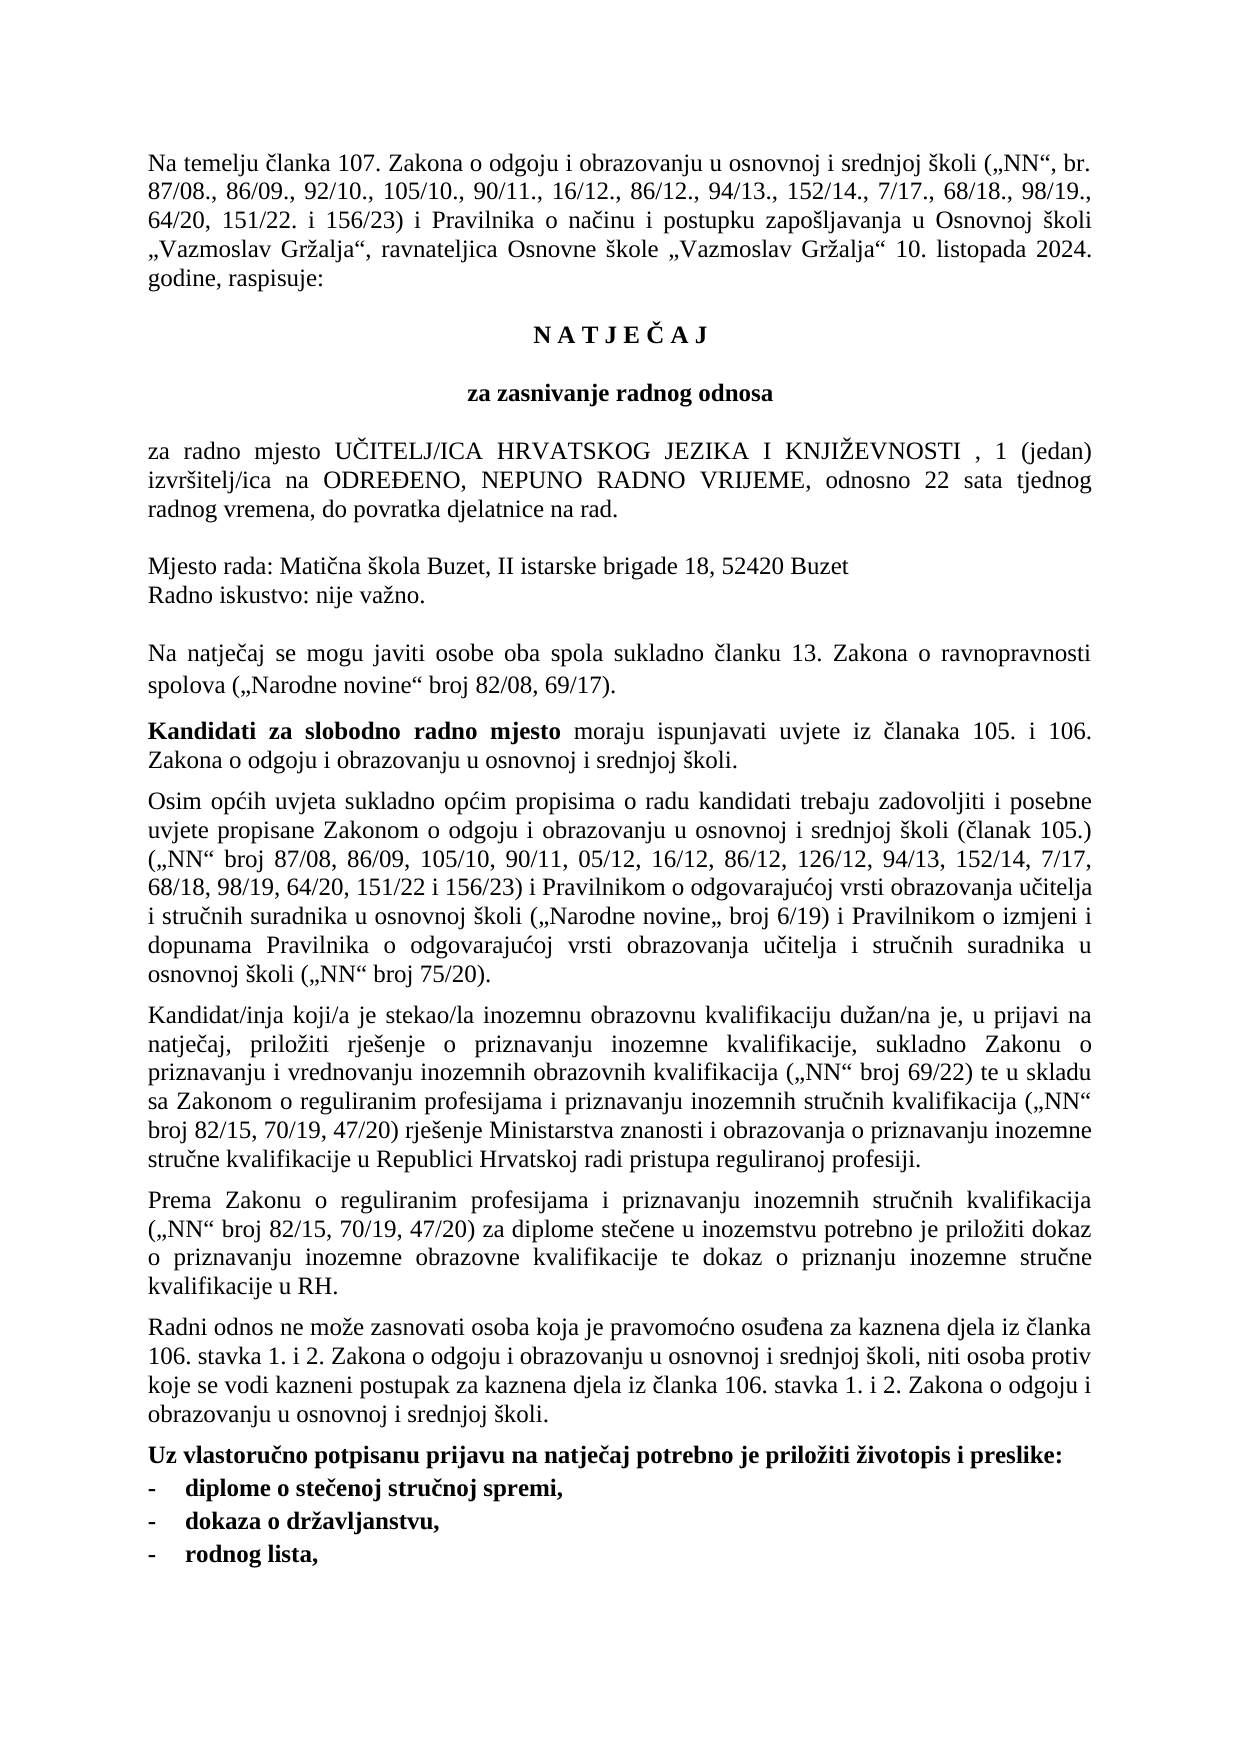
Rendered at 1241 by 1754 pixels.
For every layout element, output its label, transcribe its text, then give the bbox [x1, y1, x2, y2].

text Osim općih uvjeta sukladno općim propisima o radu kandidati trebaju zadovoljiti i posebne uvjete propisane Zakonom o odgoju i obrazovanju u osnovnoj i srednjoj školi (članak 105.) („NN“ broj 87/08, 86/09, 105/10, 90/11, 05/12, 16/12, 86/12, 126/12, 94/13, 152/14, 7/17, 68/18, 98/19, 64/20, 151/22 i 156/23) i Pravilnikom o odgovarajućoj vrsti obrazovanja učitelja i stručnih suradnika u osnovnoj školi („Narodne novine„ broj 6/19) i Pravilnikom o izmjeni i dopunama Pravilnika o odgovarajućoj vrsti obrazovanja učitelja i stručnih suradnika u osnovnoj školi („NN“ broj 75/20). [148, 786, 1093, 987]
text NATJEČAJ [148, 321, 1093, 349]
text za zasnivanje radnog odnosa [148, 378, 1093, 407]
text Na natječaj se mogu javiti osobe oba spola sukladno članku 13. Zakona o ravnopravnosti spolova („Narodne novine“ broj 82/08, 69/17). [148, 638, 1093, 699]
list dokaza o državljanstvu, [148, 1506, 1093, 1535]
text Radni odnos ne može zasnovati osoba koja je pravomoćno osuđena za kaznena djela iz članka 106. stavka 1. i 2. Zakona o odgoju i obrazovanju u osnovnoj i srednjoj školi, niti osoba protiv koje se vodi kazneni postupak za kaznena djela iz članka 106. stavka 1. i 2. Zakona o odgoju i obrazovanju u osnovnoj i srednjoj školi. [148, 1312, 1093, 1427]
text Kandidati za slobodno radno mjesto moraju ispunjavati uvjete iz članaka 105. i 106. Zakona o odgoju i obrazovanju u osnovnoj i srednjoj školi. [148, 716, 1093, 774]
text Mjesto rada: Matična škola Buzet, II istarske brigade 18, 52420 Buzet [148, 551, 1093, 580]
text za radno mjesto UČITELJ/ICA HRVATSKOG JEZIKA I KNJIŽEVNOSTI , 1 (jedan) izvršitelj/ica na ODREĐENO, NEPUNO RADNO VRIJEME, odnosno 22 sata tjednog radnog vremena, do povratka djelatnice na rad. [148, 436, 1093, 523]
list rodnog lista, [148, 1539, 1093, 1568]
text Uz vlastoručno potpisanu prijavu na natječaj potrebno je priložiti životopis i preslike: [148, 1440, 1093, 1469]
list diplome o stečenoj stručnoj spremi, [148, 1473, 1093, 1502]
text Prema Zakonu o reguliranim profesijama i priznavanju inozemnih stručnih kvalifikacija („NN“ broj 82/15, 70/19, 47/20) za diplome stečene u inozemstvu potrebno je priložiti dokaz o priznavanju inozemne obrazovne kvalifikacije te dokaz o priznanju inozemne stručne kvalifikacije u RH. [148, 1185, 1093, 1300]
text Na temelju članka 107. Zakona o odgoju i obrazovanju u osnovnoj i srednjoj školi („NN“, br. 87/08., 86/09., 92/10., 105/10., 90/11., 16/12., 86/12., 94/13., 152/14., 7/17., 68/18., 98/19., 64/20, 151/22. i 156/23) i Pravilnika o načinu i postupku zapošljavanja u Osnovnoj školi „Vazmoslav Gržalja“, ravnateljica Osnovne škole „Vazmoslav Gržalja“ 10. listopada 2024. godine, raspisuje: [148, 148, 1093, 291]
text Radno iskustvo: nije važno. [148, 580, 1093, 609]
text Kandidat/inja koji/a je stekao/la inozemnu obrazovnu kvalifikaciju dužan/na je, u prijavi na natječaj, priložiti rješenje o priznavanju inozemne kvalifikacije, sukladno Zakonu o priznavanju i vrednovanju inozemnih obrazovnih kvalifikacija („NN“ broj 69/22) te u skladu sa Zakonom o reguliranim profesijama i priznavanju inozemnih stručnih kvalifikacija („NN“ broj 82/15, 70/19, 47/20) rješenje Ministarstva znanosti i obrazovanja o priznavanju inozemne stručne kvalifikacije u Republici Hrvatskoj radi pristupa reguliranoj profesiji. [148, 1000, 1093, 1172]
